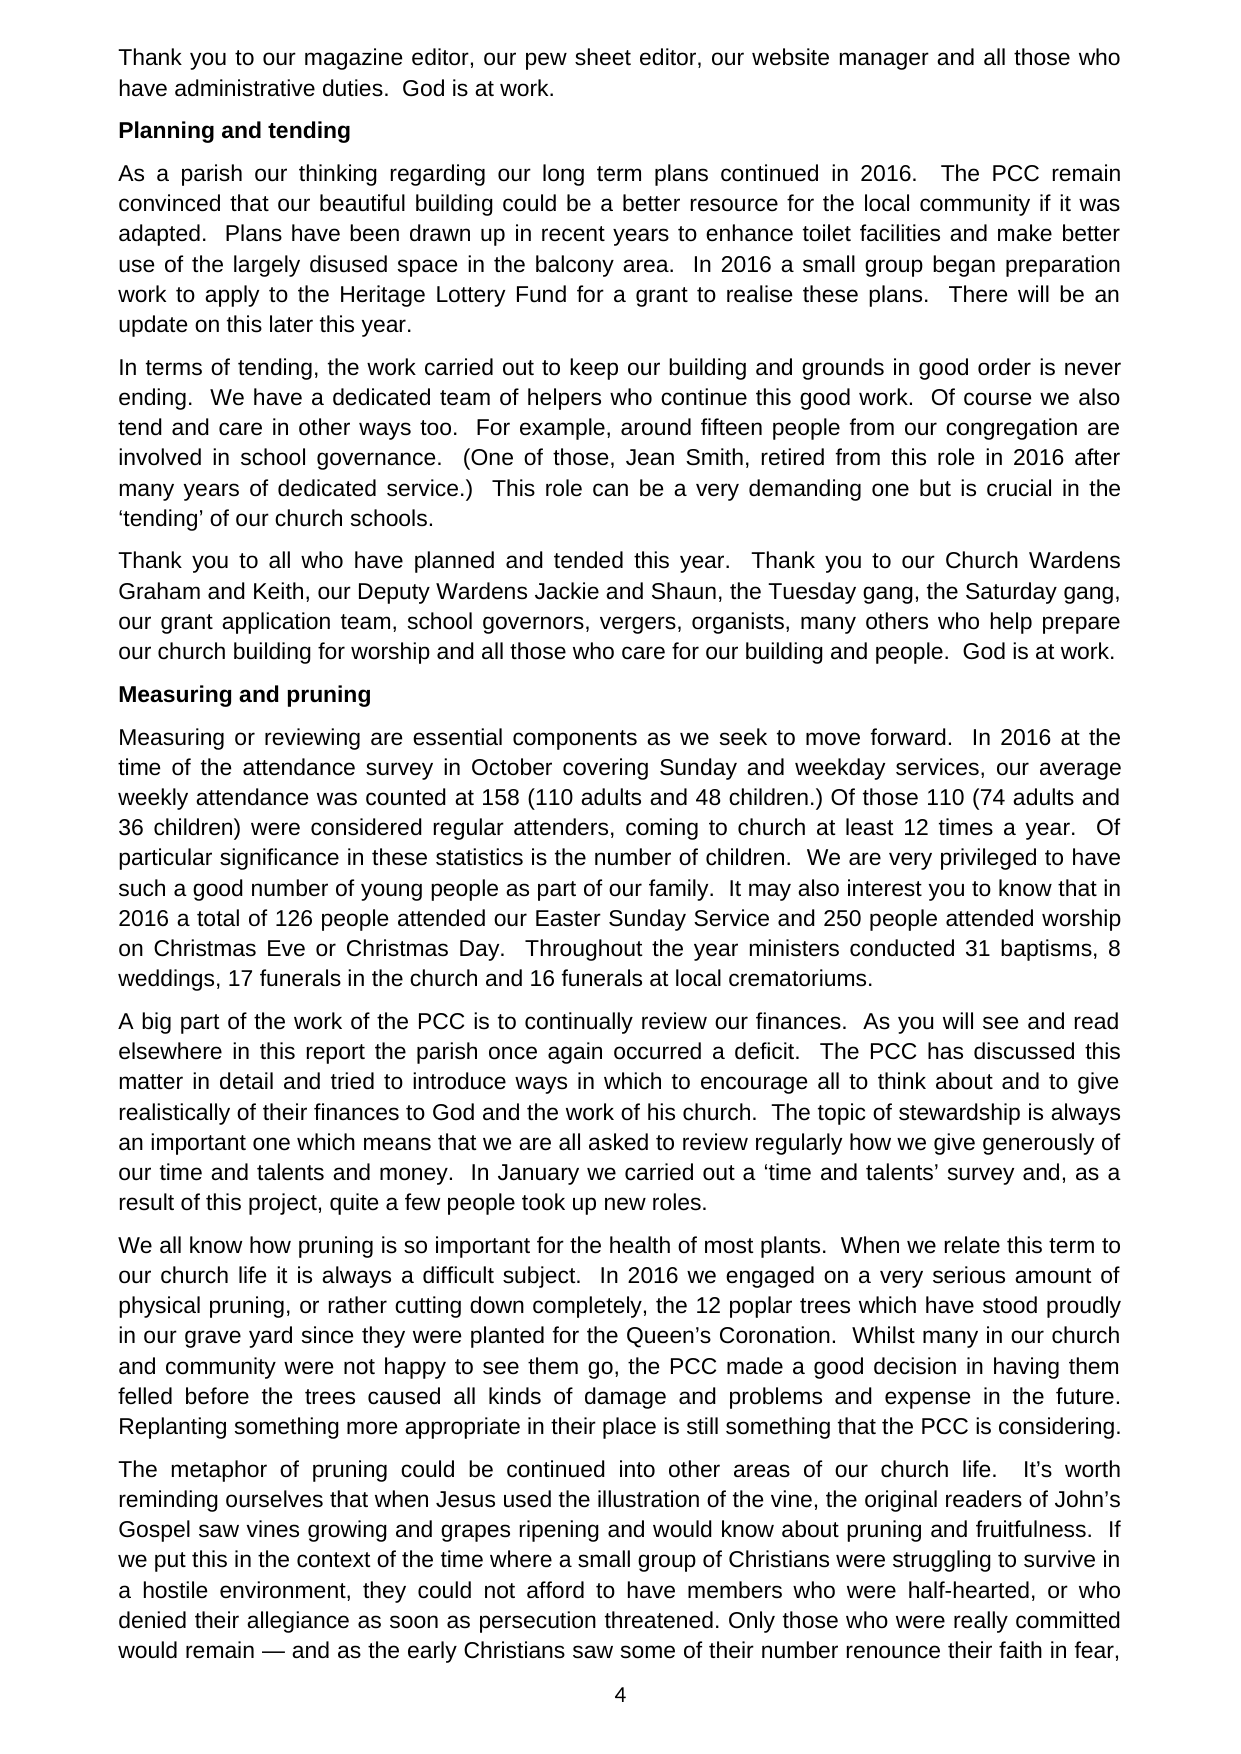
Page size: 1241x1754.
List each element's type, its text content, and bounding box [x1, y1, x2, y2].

text Measuring or reviewing are essential components as we seek to move forward. In 2016 at the time of the attendance survey in October covering Sunday and weekday services, our average weekly attendance was counted at 158 (110 adults and 48 children.) Of those 110 (74 adults and 36 children) were considered regular attenders, coming to church at least 12 times a year. Of particular significance in these statistics is the number of children. We are very privileged to have such a good number of young people as part of our family. It may also interest you to know that in 2016 a total of 126 people attended our Easter Sunday Service and 250 people attended worship on Christmas Eve or Christmas Day. Throughout the year ministers conducted 31 baptisms, 8 weddings, 17 funerals in the church and 16 funerals at local crematoriums. [118, 723, 1122, 992]
text Planning and tending [118, 117, 1122, 144]
text We all know how pruning is so important for the health of most plants. When we relate this term to our church life it is always a difficult subject. In 2016 we engaged on a very serious amount of physical pruning, or rather cutting down completely, the 12 poplar trees which have stood proudly in our grave yard since they were planted for the Queen’s Coronation. Whilst many in our church and community were not happy to see them go, the PCC made a good decision in having them felled before the trees caused all kinds of damage and problems and expense in the future. Replanting something more appropriate in their place is still something that the PCC is considering. [118, 1232, 1122, 1439]
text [118, 44, 1122, 101]
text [118, 1456, 1122, 1663]
text Thank you to all who have planned and tended this year. Thank you to our Church Wardens Graham and Keith, our Deputy Wardens Jackie and Shaun, the Tuesday gang, the Saturday gang, our grant application team, school governors, vergers, organists, many others who help prepare our church building for worship and all those who care for our building and people. God is at work. [118, 547, 1122, 664]
text A big part of the work of the PCC is to continually review our finances. As you will see and read elsewhere in this report the parish once again occurred a deficit. The PCC has discussed this matter in detail and tried to introduce ways in which to encourage all to think about and to give realistically of their finances to God and the work of his church. The topic of stewardship is always an important one which means that we are all asked to review regularly how we give generously of our time and talents and money. In January we carried out a ‘time and talents’ survey and, as a result of this project, quite a few people took up new roles. [118, 1008, 1122, 1216]
text In terms of tending, the work carried out to keep our building and grounds in good order is never ending. We have a dedicated team of helpers who continue this good work. Of course we also tend and care in other ways too. For example, around fifteen people from our congregation are involved in school governance. (One of those, Jean Smith, retired from this role in 2016 after many years of dedicated service.) This role can be a very demanding one but is crucial in the ‘tending’ of our church schools. [118, 354, 1122, 531]
text Measuring and pruning [118, 681, 1122, 707]
text As a parish our thinking regarding our long term plans continued in 2016. The PCC remain convinced that our beautiful building could be a better resource for the local community if it was adapted. Plans have been drawn up in recent years to enhance toilet facilities and make better use of the largely disused space in the balcony area. In 2016 a small group began preparation work to apply to the Heritage Lottery Fund for a grant to realise these plans. There will be an update on this later this year. [118, 160, 1122, 337]
